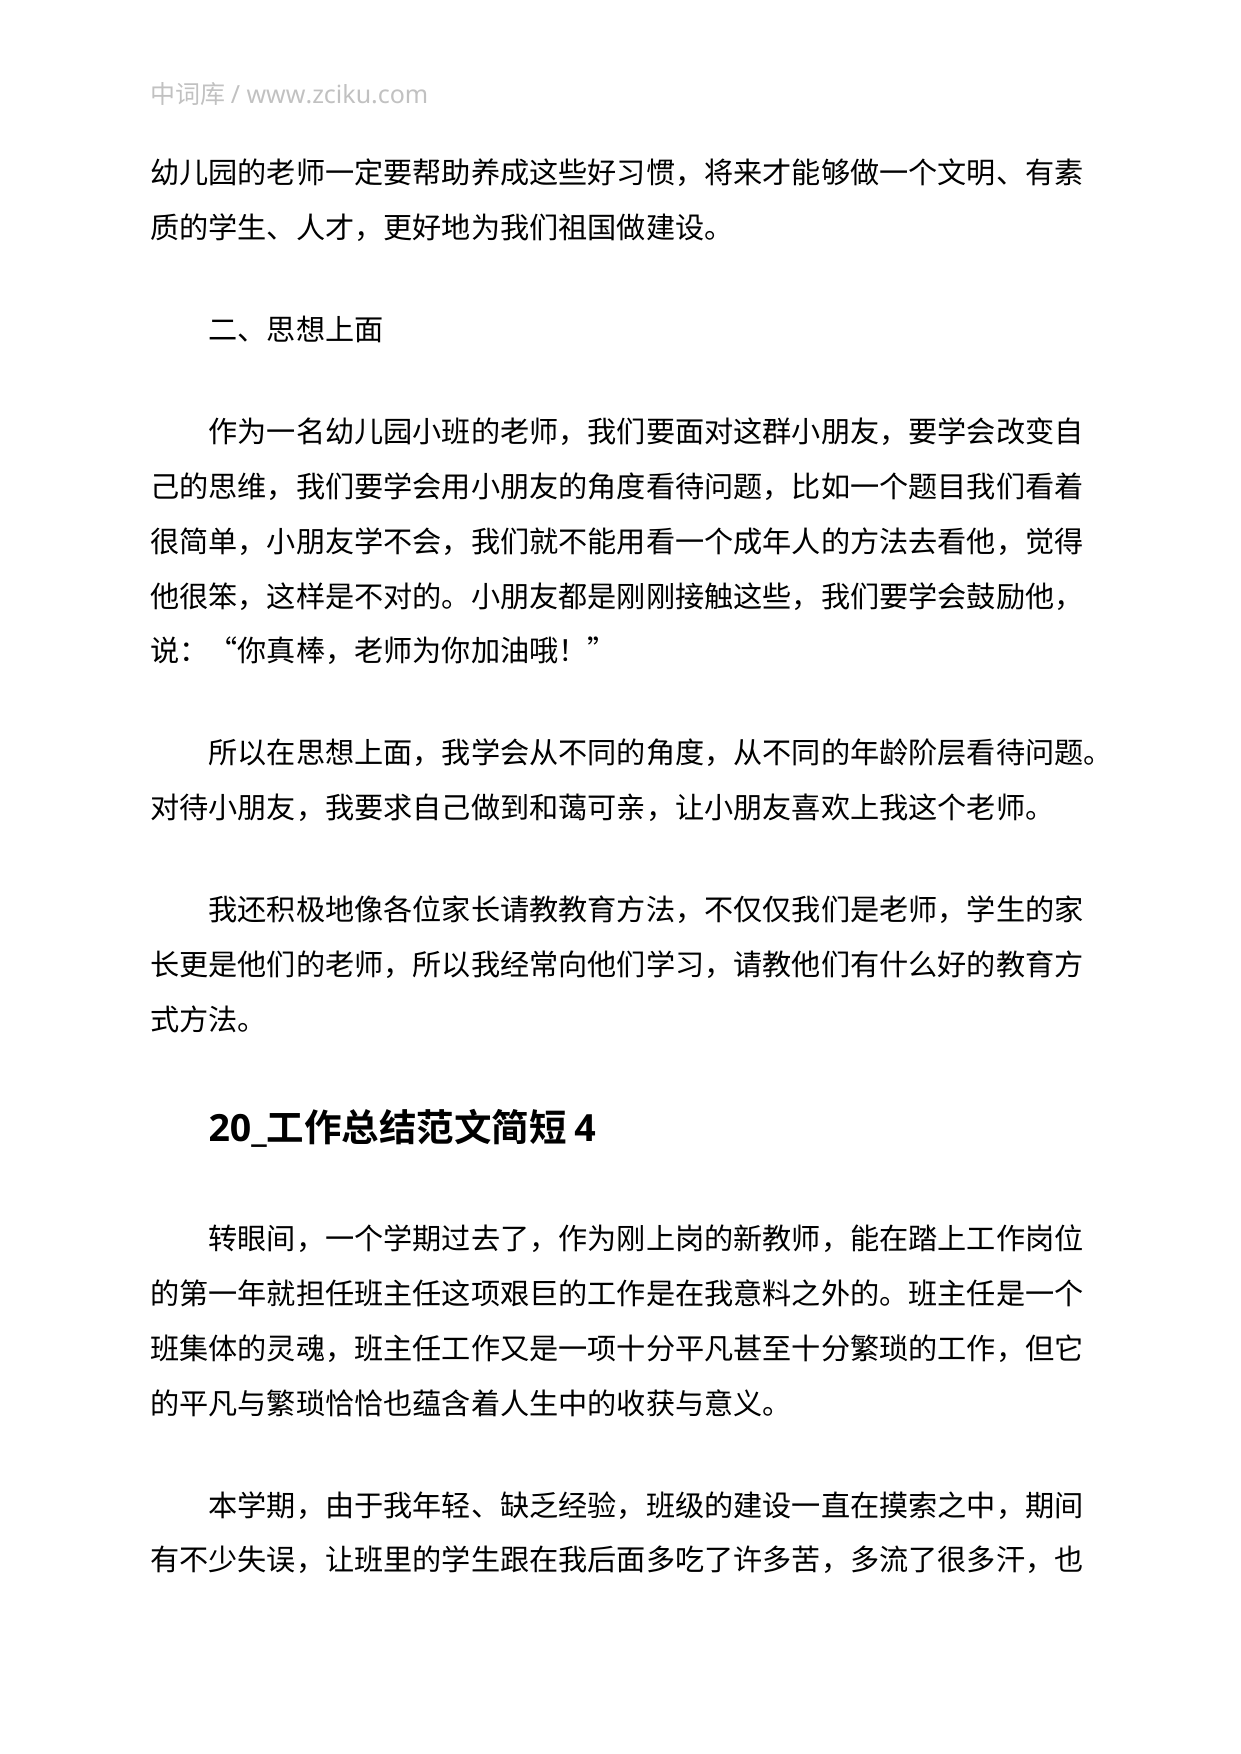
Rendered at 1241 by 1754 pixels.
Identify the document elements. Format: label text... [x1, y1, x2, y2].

text 20_工作总结范文简短4 [150, 1098, 1090, 1152]
text 作为一名幼儿园小班的老师，我们要面对这群小朋友，要学会改变自己的思维，我们要学会用小朋友的角度看待问题，比如一个题目我们看着很简单，小朋友学不会，我们就不能用看一个成年人的方法去看他，觉得他很笨，这样是不对的。小朋友都是刚刚接触这些，我们要学会鼓励他，说：“你真棒，老师为你加油哦！” [150, 408, 1090, 670]
text 我还积极地像各位家长请教教育方法，不仅仅我们是老师，学生的家长更是他们的老师，所以我经常向他们学习，请教他们有什么好的教育方式方法。 [150, 886, 1090, 1038]
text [150, 150, 1090, 247]
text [150, 1482, 1090, 1579]
text 转眼间，一个学期过去了，作为刚上岗的新教师，能在踏上工作岗位的第一年就担任班主任这项艰巨的工作是在我意料之外的。班主任是一个班集体的灵魂，班主任工作又是一项十分平凡甚至十分繁琐的工作，但它的平凡与繁琐恰恰也蕴含着人生中的收获与意义。 [150, 1216, 1090, 1423]
text 二、思想上面 [150, 307, 1090, 349]
text 所以在思想上面，我学会从不同的角度，从不同的年龄阶层看待问题。对待小朋友，我要求自己做到和蔼可亲，让小朋友喜欢上我这个老师。 [150, 730, 1090, 827]
